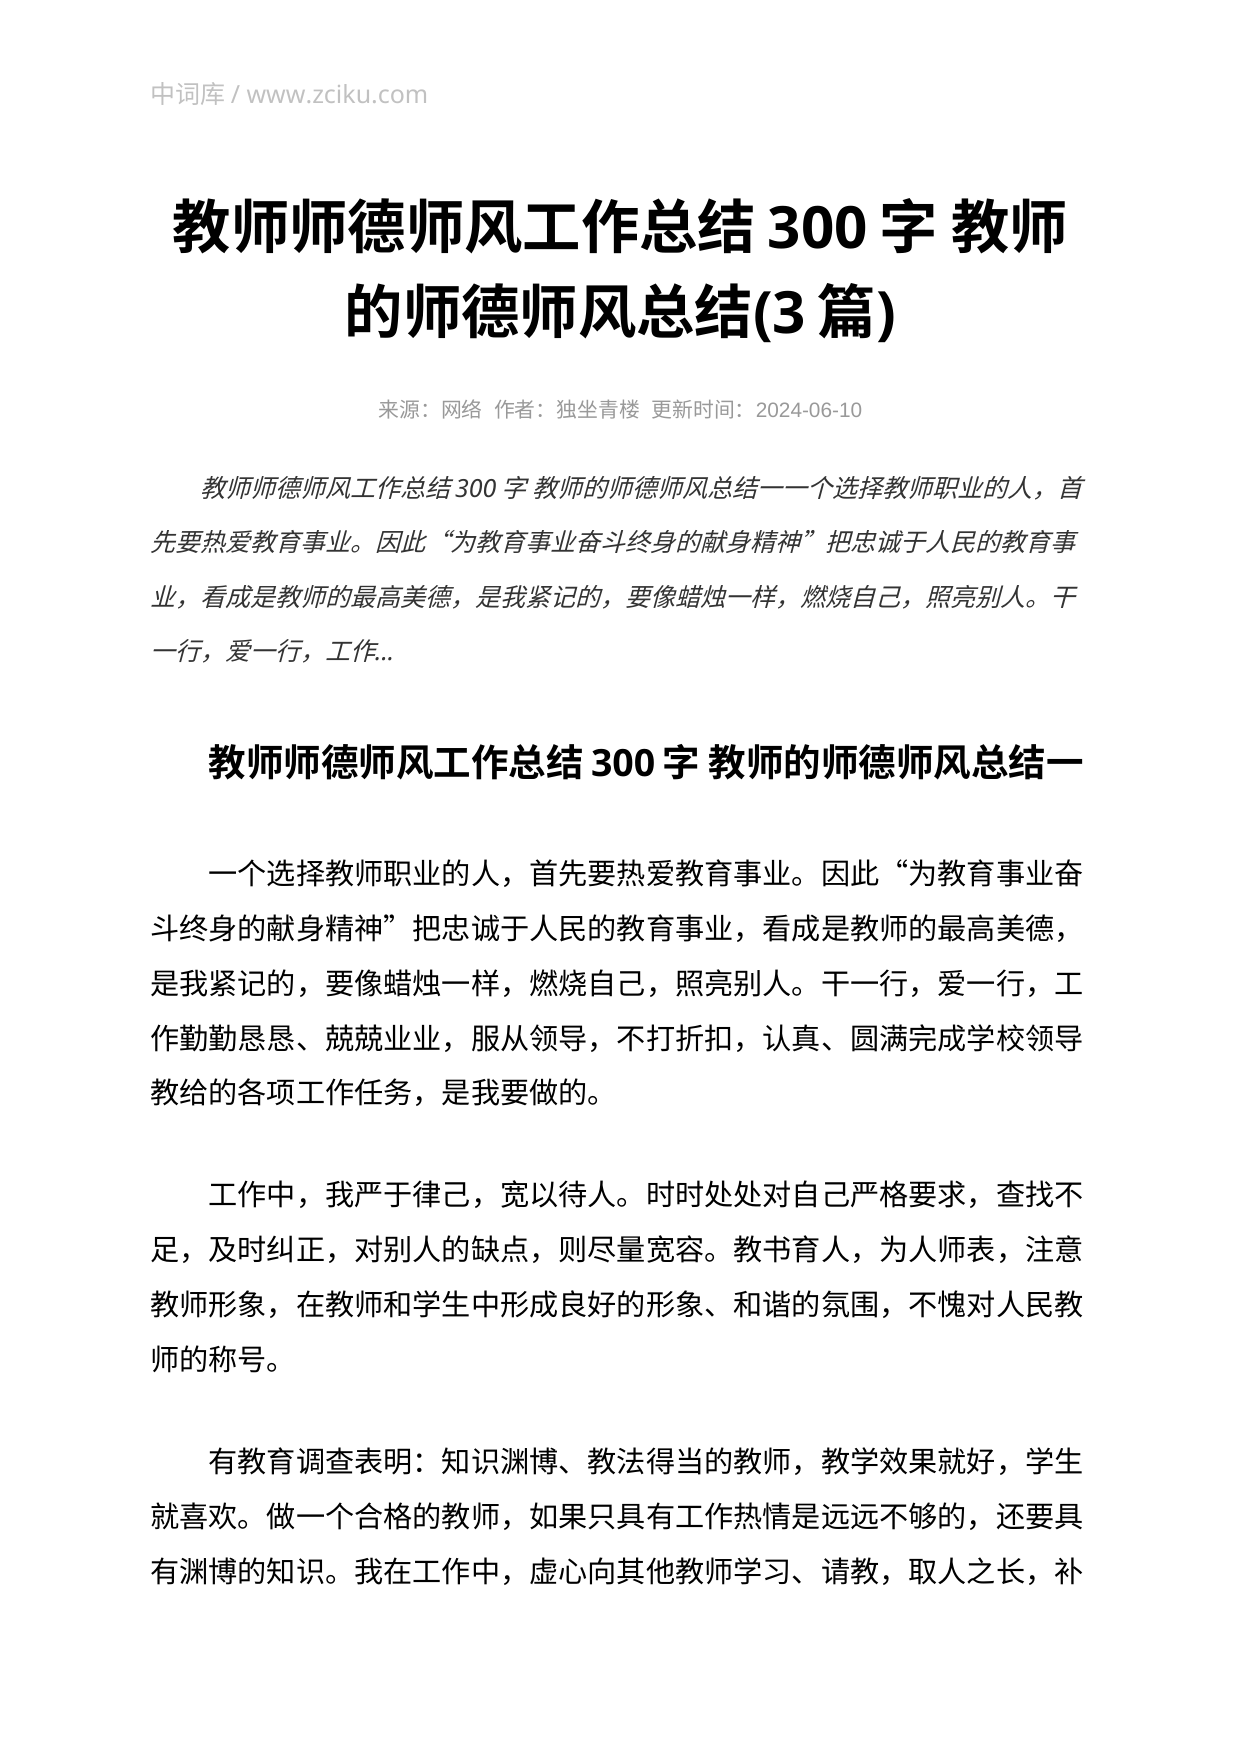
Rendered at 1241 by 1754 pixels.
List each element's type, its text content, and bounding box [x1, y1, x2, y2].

text 教师师德师风工作总结300字 教师的师德师风总结一 [150, 733, 1090, 787]
text 教师师德师风工作总结300字 教师的师德师风总结一一个选择教师职业的人，首先要热爱教育事业。因此“为教育事业奋斗终身的献身精神”把忠诚于人民的教育事业，看成是教师的最高美德，是我紧记的，要像蜡烛一样，燃烧自己，照亮别人。干一行，爱一行，工作... [150, 468, 1090, 668]
text 工作中，我严于律己，宽以待人。时时处处对自己严格要求，查找不足，及时纠正，对别人的缺点，则尽量宽容。教书育人，为人师表，注意教师形象，在教师和学生中形成良好的形象、和谐的氛围，不愧对人民教师的称号。 [150, 1172, 1090, 1379]
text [150, 1438, 1090, 1590]
text 一个选择教师职业的人，首先要热爱教育事业。因此“为教育事业奋斗终身的献身精神”把忠诚于人民的教育事业，看成是教师的最高美德，是我紧记的，要像蜡烛一样，燃烧自己，照亮别人。干一行，爱一行，工作勤勤恳恳、兢兢业业，服从领导，不打折扣，认真、圆满完成学校领导教给的各项工作任务，是我要做的。 [150, 851, 1090, 1112]
text 来源：网络 作者：独坐青楼 更新时间：2024-06-10 [150, 398, 1090, 422]
subtitle 教师师德师风工作总结300字 教师的师德师风总结(3篇) [150, 181, 1090, 351]
